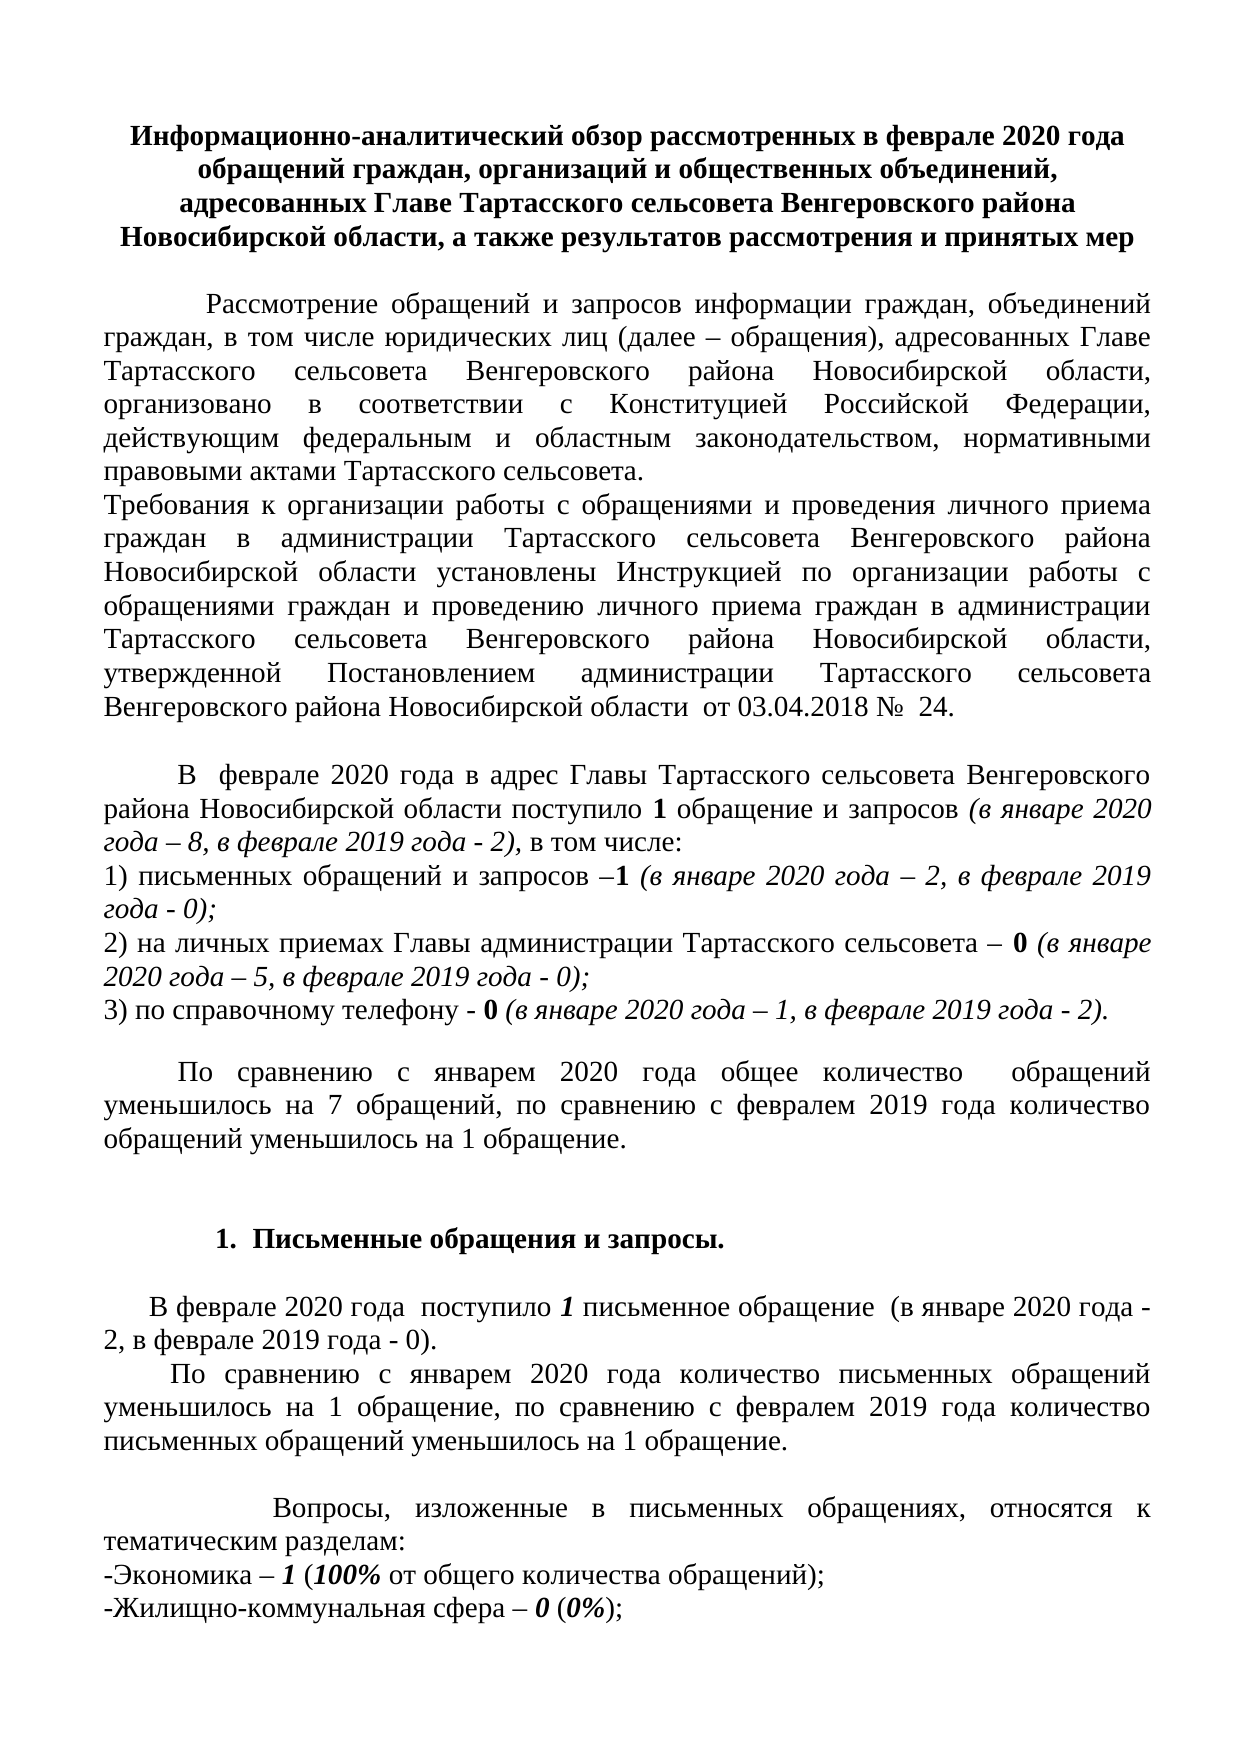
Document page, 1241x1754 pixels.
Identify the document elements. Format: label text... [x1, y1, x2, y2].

text В феврале 2020 года в адрес Главы Тартасского сельсовета Венгеровского района Новосибирской области поступило 1 обращение и запросов (в январе 2020 года – 8, в феврале 2019 года - 2), в том числе: [103, 757, 1152, 858]
text Вопросы, изложенные в письменных обращениях, относятся к тематическим разделам: [103, 1490, 1152, 1557]
list По сравнению с январем 2020 года количество письменных обращений уменьшилось на 1 обращение, по сравнению с февралем 2019 года количество письменных обращений уменьшилось на 1 обращение. [103, 1356, 1152, 1456]
text -Жилищно-коммунальная сфера – 0 (0%); [103, 1591, 1152, 1624]
list Письменные обращения и запросы. [215, 1222, 1152, 1255]
list В феврале 2020 года поступило 1 письменное обращение (в январе 2020 года - 2, в феврале 2019 года - 0). [103, 1289, 1152, 1356]
text 3) по справочному телефону - 0 (в январе 2020 года – 1, в феврале 2019 года - 2). [103, 992, 1152, 1026]
text -Экономика – 1 (100% от общего количества обращений); [103, 1557, 1152, 1591]
text По сравнению с январем 2020 года общее количество обращений уменьшилось на 7 обращений, по сравнению с февралем 2019 года количество обращений уменьшилось на 1 обращение. [103, 1054, 1152, 1154]
text Информационно-аналитический обзор рассмотренных в феврале 2020 года обращений граждан, организаций и общественных объединений, адресованных Главе Тартасского сельсовета Венгеровского района Новосибирской области, а также результатов рассмотрения и принятых мер [103, 118, 1152, 252]
text 1) письменных обращений и запросов –1 (в январе 2020 года – 2, в феврале 2019 года - 0); [103, 858, 1152, 925]
text Требования к организации работы с обращениями и проведения личного приема граждан в администрации Тартасского сельсовета Венгеровского района Новосибирской области установлены Инструкцией по организации работы с обращениями граждан и проведению личного приема граждан в администрации Тартасского сельсовета Венгеровского района Новосибирской области, утвержденной Постановлением администрации Тартасского сельсовета Венгеровского района Новосибирской области от 03.04.2018 № 24. [103, 487, 1152, 724]
text 2) на личных приемах Главы администрации Тартасского сельсовета – 0 (в январе 2020 года – 5, в феврале 2019 года - 0); [103, 925, 1152, 992]
text Рассмотрение обращений и запросов информации граждан, объединений граждан, в том числе юридических лиц (далее – обращения), адресованных Главе Тартасского сельсовета Венгеровского района Новосибирской области, организовано в соответствии с Конституцией Российской Федерации, действующим федеральным и областным законодательством, нормативными правовыми актами Тартасского сельсовета. [103, 286, 1152, 487]
